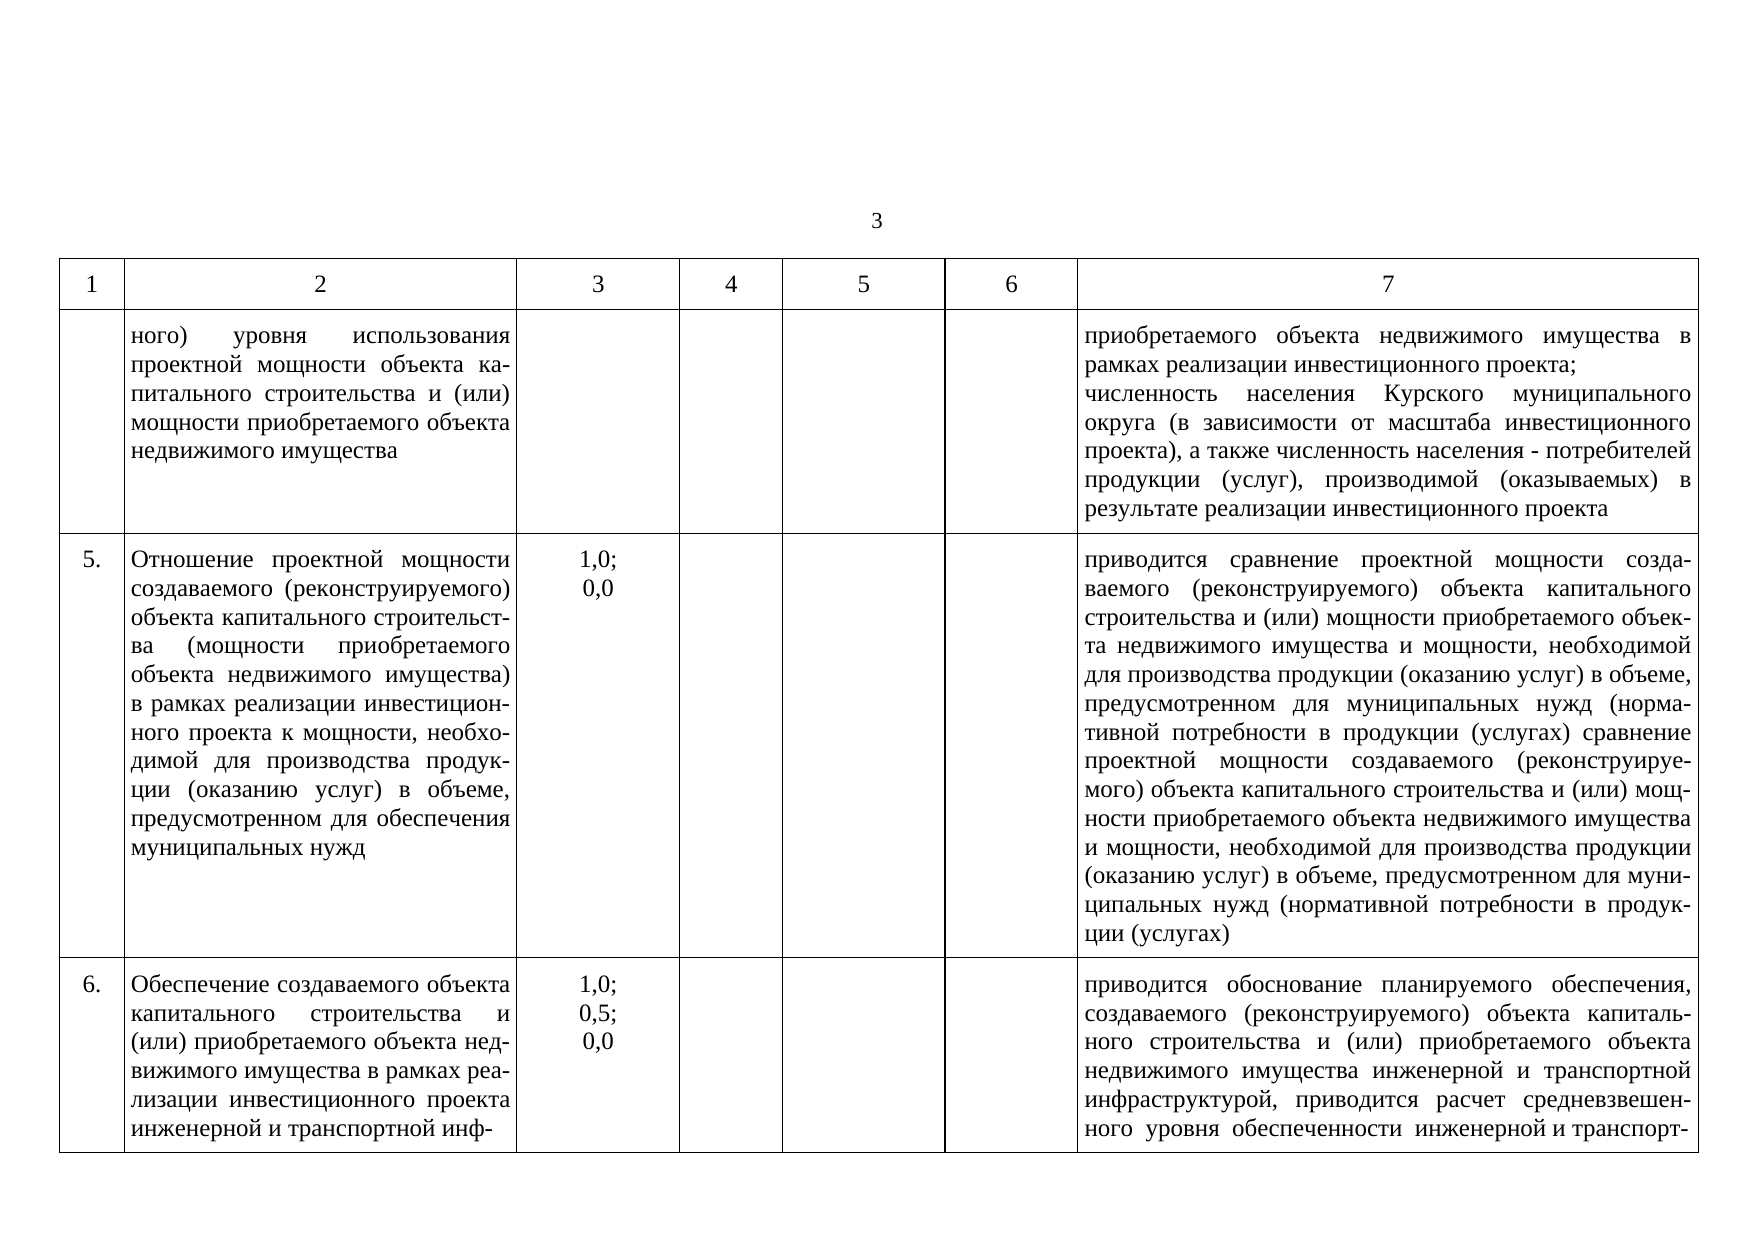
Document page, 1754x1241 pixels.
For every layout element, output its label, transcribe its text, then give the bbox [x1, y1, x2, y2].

table_cell 6. [60, 958, 124, 1152]
table_cell [783, 310, 944, 532]
table_cell [946, 534, 1077, 957]
table_header 3 [517, 259, 679, 309]
table_cell 5. [60, 534, 124, 957]
table_cell [783, 958, 944, 1152]
table_cell [783, 534, 944, 957]
table_cell [680, 310, 782, 532]
table_cell [60, 310, 124, 532]
table_cell [946, 958, 1077, 1152]
table_header 6 [946, 259, 1077, 309]
table_cell [946, 310, 1077, 532]
table_cell приводится обоснование планируемого обеспечения, создаваемого (реконструируемого) объекта капиталь-ного строительства и (или) приобретаемого объекта недвижимого имущества инженерной и транспортной инфраструктурой, приводится расчет средневзвешен-ного уровня обеспеченности инженерной и транспорт- [1078, 958, 1698, 1152]
table_cell ного) уровня использования проектной мощности объекта ка-питального строительства и (или) мощности приобретаемого объекта недвижимого имущества [125, 310, 516, 532]
table_cell Отношение проектной мощности создаваемого (реконструируемого) объекта капитального строительст-ва (мощности приобретаемого объекта недвижимого имущества) в рамках реализации инвестицион-ного проекта к мощности, необхо-димой для производства продук-ции (оказанию услуг) в объеме, предусмотренном для обеспечения муниципальных нужд [125, 534, 516, 957]
table_header 5 [783, 259, 944, 309]
table_header 7 [1078, 259, 1698, 309]
table_cell [680, 534, 782, 957]
table_cell [680, 958, 782, 1152]
table_cell 1,0; 0,0 [517, 534, 679, 957]
text 3 [118, 207, 1636, 233]
table_cell приводится сравнение проектной мощности созда-ваемого (реконструируемого) объекта капитального строительства и (или) мощности приобретаемого объек-та недвижимого имущества и мощности, необходимой для производства продукции (оказанию услуг) в объеме, предусмотренном для муниципальных нужд (норма-тивной потребности в продукции (услугах) сравнение проектной мощности создаваемого (реконструируе-мого) объекта капитального строительства и (или) мощ-ности приобретаемого объекта недвижимого имущества и мощности, необходимой для производства продукции (оказанию услуг) в объеме, предусмотренном для муни-ципальных нужд (нормативной потребности в продук-ции (услугах) [1078, 534, 1698, 957]
table_header 4 [680, 259, 782, 309]
table_cell 1,0; 0,5; 0,0 [517, 958, 679, 1152]
table_cell [517, 310, 679, 532]
table_cell Обеспечение создаваемого объекта капитального строительства и (или) приобретаемого объекта нед-вижимого имущества в рамках реа-лизации инвестиционного проекта инженерной и транспортной инф- [125, 958, 516, 1152]
table_header 2 [125, 259, 516, 309]
table_cell приобретаемого объекта недвижимого имущества в рамках реализации инвестиционного проекта; численность населения Курского муниципального округа (в зависимости от масштаба инвестиционного проекта), а также численность населения - потребителей продукции (услуг), производимой (оказываемых) в результате реализации инвестиционного проекта [1078, 310, 1698, 532]
table_header 1 [60, 259, 124, 309]
